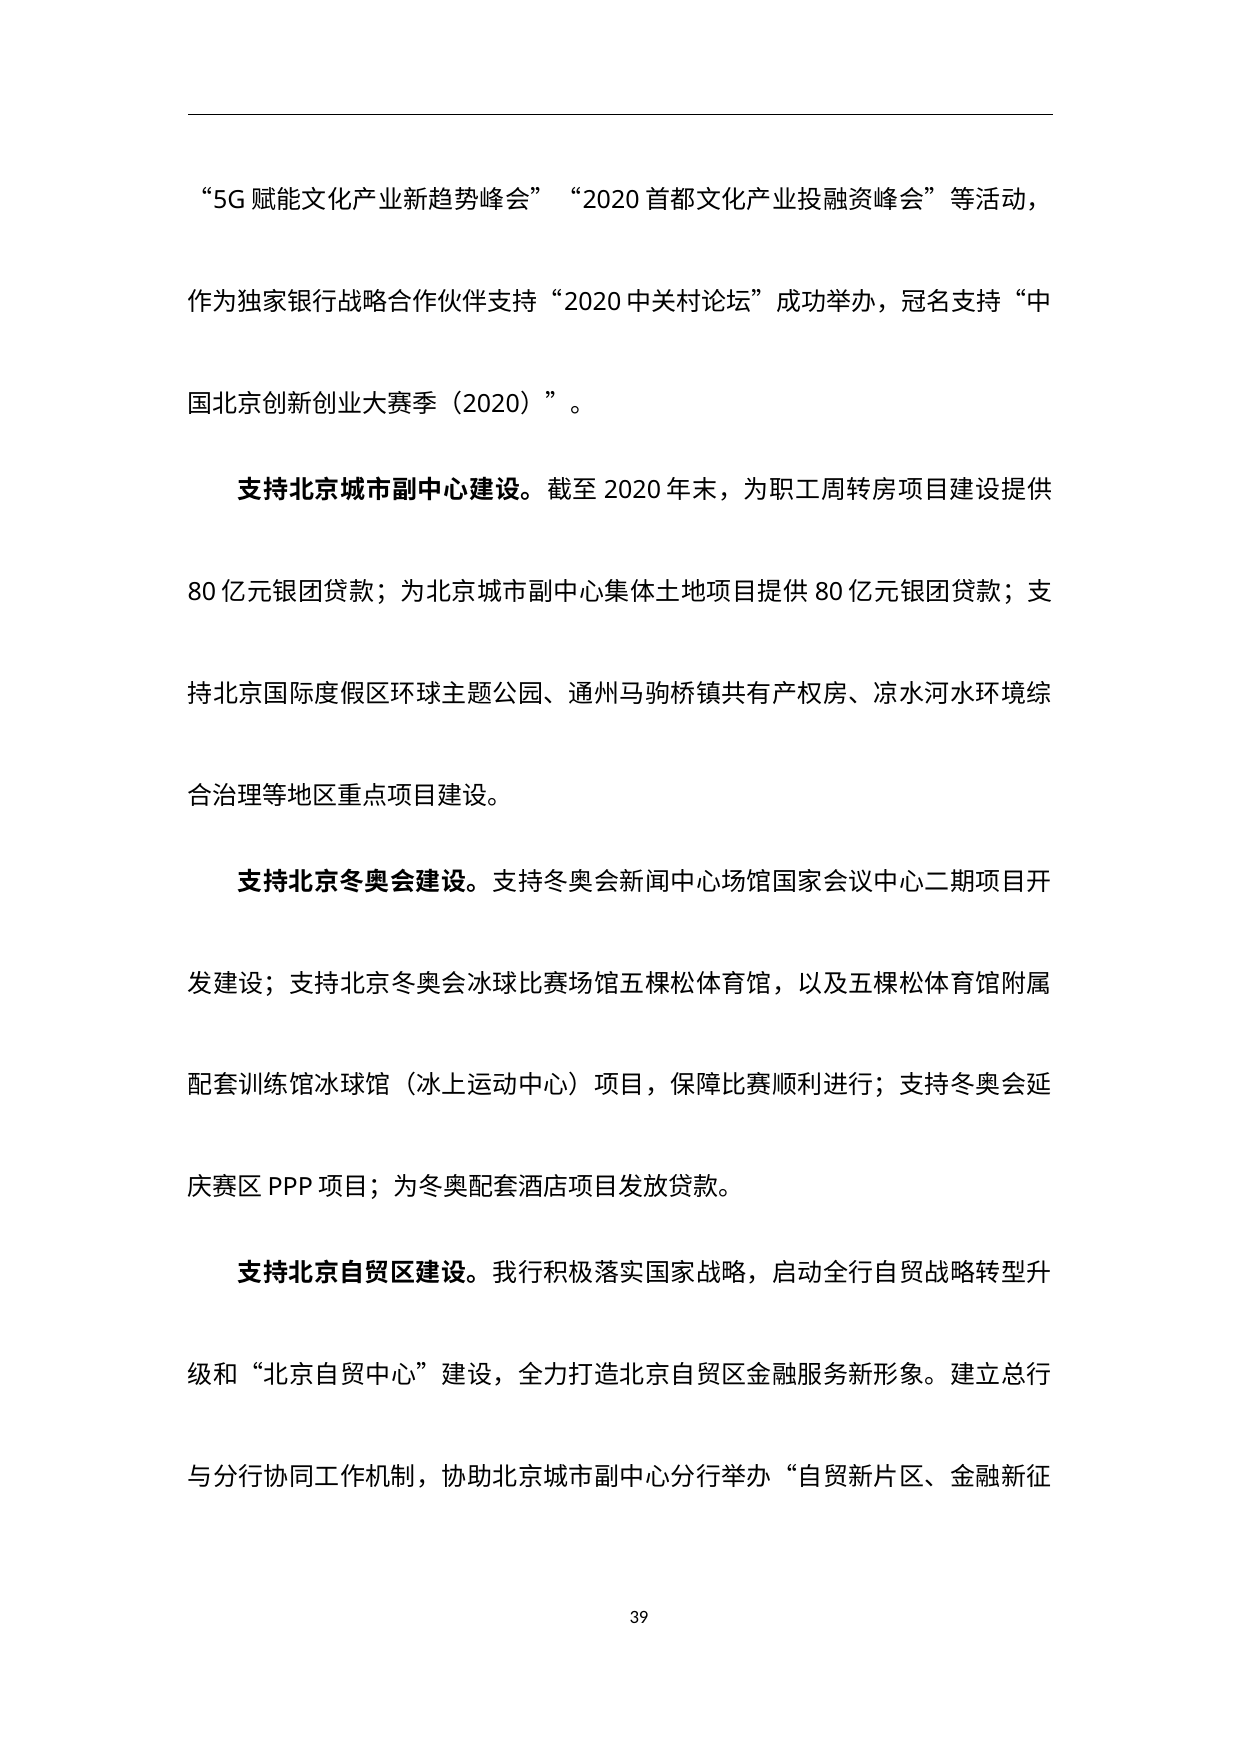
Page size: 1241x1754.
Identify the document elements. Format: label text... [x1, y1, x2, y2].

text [187, 1237, 1053, 1509]
text 支持北京城市副中心建设。截至2020年末，为职工周转房项目建设提供80亿元银团贷款；为北京城市副中心集体土地项目提供80亿元银团贷款；支持北京国际度假区环球主题公园、通州马驹桥镇共有产权房、凉水河水环境综合治理等地区重点项目建设。 [187, 454, 1053, 827]
text 支持北京冬奥会建设。支持冬奥会新闻中心场馆国家会议中心二期项目开发建设；支持北京冬奥会冰球比赛场馆五棵松体育馆，以及五棵松体育馆附属配套训练馆冰球馆（冰上运动中心）项目，保障比赛顺利进行；支持冬奥会延庆赛区PPP项目；为冬奥配套酒店项目发放贷款。 [187, 845, 1053, 1219]
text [187, 164, 1053, 436]
